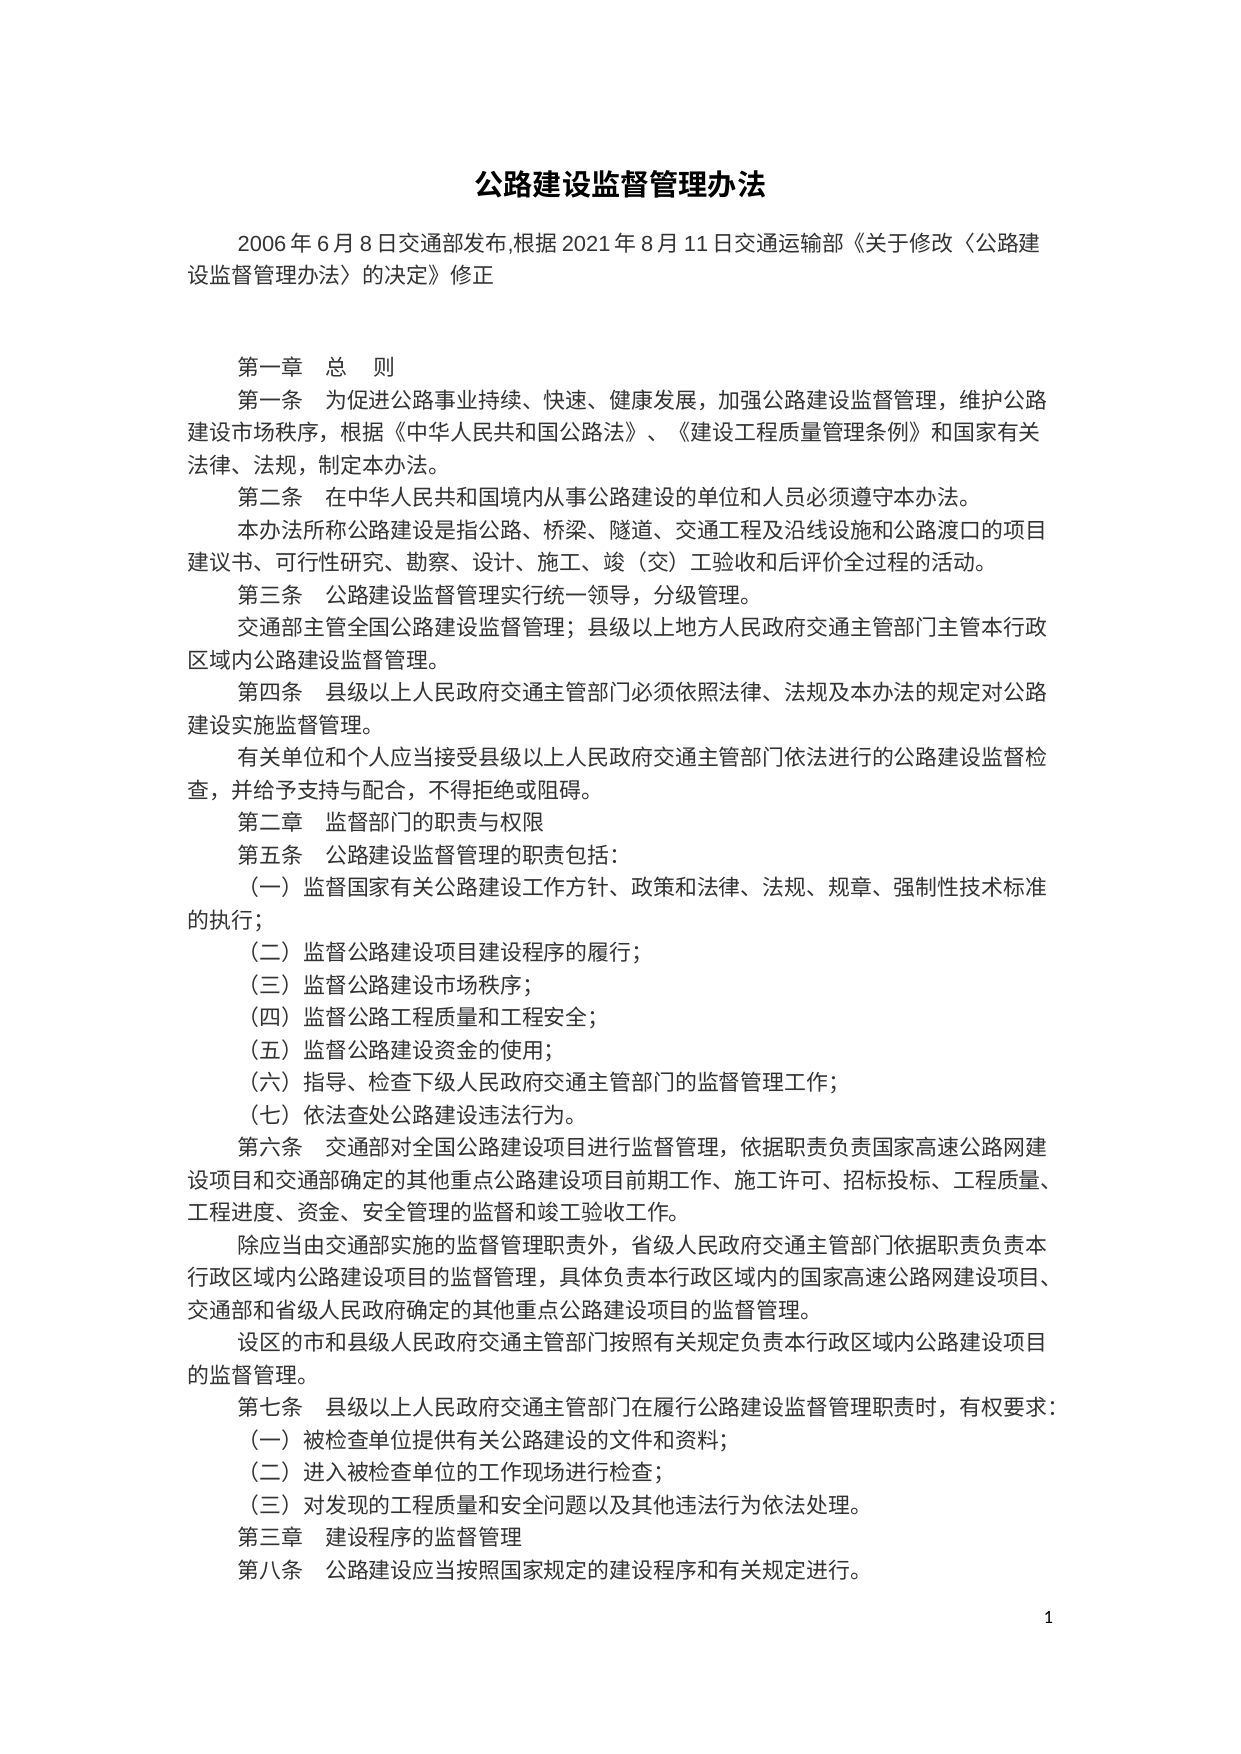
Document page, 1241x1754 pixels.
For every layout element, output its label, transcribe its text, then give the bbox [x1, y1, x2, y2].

text 本办法所称公路建设是指公路、桥梁、隧道、交通工程及沿线设施和公路渡口的项目建议书、可行性研究、勘察、设计、施工、竣（交）工验收和后评价全过程的活动。 [187, 512, 1053, 577]
text 有关单位和个人应当接受县级以上人民政府交通主管部门依法进行的公路建设监督检查，并给予支持与配合，不得拒绝或阻碍。 [187, 740, 1053, 805]
text 第三条 公路建设监督管理实行统一领导，分级管理。 [187, 577, 1053, 610]
text （六）指导、检查下级人民政府交通主管部门的监督管理工作； [187, 1065, 1053, 1097]
text 第六条 交通部对全国公路建设项目进行监督管理，依据职责负责国家高速公路网建设项目和交通部确定的其他重点公路建设项目前期工作、施工许可、招标投标、工程质量、工程进度、资金、安全管理的监督和竣工验收工作。 [187, 1130, 1053, 1227]
text （二）监督公路建设项目建设程序的履行； [187, 935, 1053, 967]
text （二）进入被检查单位的工作现场进行检查； [187, 1455, 1053, 1487]
text 第八条 公路建设应当按照国家规定的建设程序和有关规定进行。 [187, 1552, 1053, 1585]
text 第五条 公路建设监督管理的职责包括： [187, 837, 1053, 870]
text （七）依法查处公路建设违法行为。 [187, 1097, 1053, 1130]
text （三）对发现的工程质量和安全问题以及其他违法行为依法处理。 [187, 1487, 1053, 1520]
text （三）监督公路建设市场秩序； [187, 967, 1053, 1000]
text 公路建设监督管理办法 [187, 162, 1053, 204]
text （一）被检查单位提供有关公路建设的文件和资料； [187, 1422, 1053, 1455]
text 除应当由交通部实施的监督管理职责外，省级人民政府交通主管部门依据职责负责本行政区域内公路建设项目的监督管理，具体负责本行政区域内的国家高速公路网建设项目、交通部和省级人民政府确定的其他重点公路建设项目的监督管理。 [187, 1227, 1053, 1325]
text 第四条 县级以上人民政府交通主管部门必须依照法律、法规及本办法的规定对公路建设实施监督管理。 [187, 675, 1053, 740]
text 第七条 县级以上人民政府交通主管部门在履行公路建设监督管理职责时，有权要求： [187, 1390, 1053, 1422]
text 第三章 建设程序的监督管理 [187, 1520, 1053, 1552]
text （四）监督公路工程质量和工程安全； [187, 1000, 1053, 1032]
text 第一章 总 则 [187, 350, 1053, 382]
text 第二条 在中华人民共和国境内从事公路建设的单位和人员必须遵守本办法。 [187, 480, 1053, 512]
text 设区的市和县级人民政府交通主管部门按照有关规定负责本行政区域内公路建设项目的监督管理。 [187, 1325, 1053, 1390]
text （五）监督公路建设资金的使用； [187, 1032, 1053, 1065]
text 交通部主管全国公路建设监督管理；县级以上地方人民政府交通主管部门主管本行政区域内公路建设监督管理。 [187, 610, 1053, 675]
text 2006年6月8日交通部发布,根据2021年8月11日交通运输部《关于修改〈公路建设监督管理办法〉的决定》修正 [187, 225, 1053, 290]
text 第二章 监督部门的职责与权限 [187, 805, 1053, 837]
text 第一条 为促进公路事业持续、快速、健康发展，加强公路建设监督管理，维护公路建设市场秩序，根据《中华人民共和国公路法》、《建设工程质量管理条例》和国家有关法律、法规，制定本办法。 [187, 382, 1053, 480]
text （一）监督国家有关公路建设工作方针、政策和法律、法规、规章、强制性技术标准的执行； [187, 870, 1053, 935]
